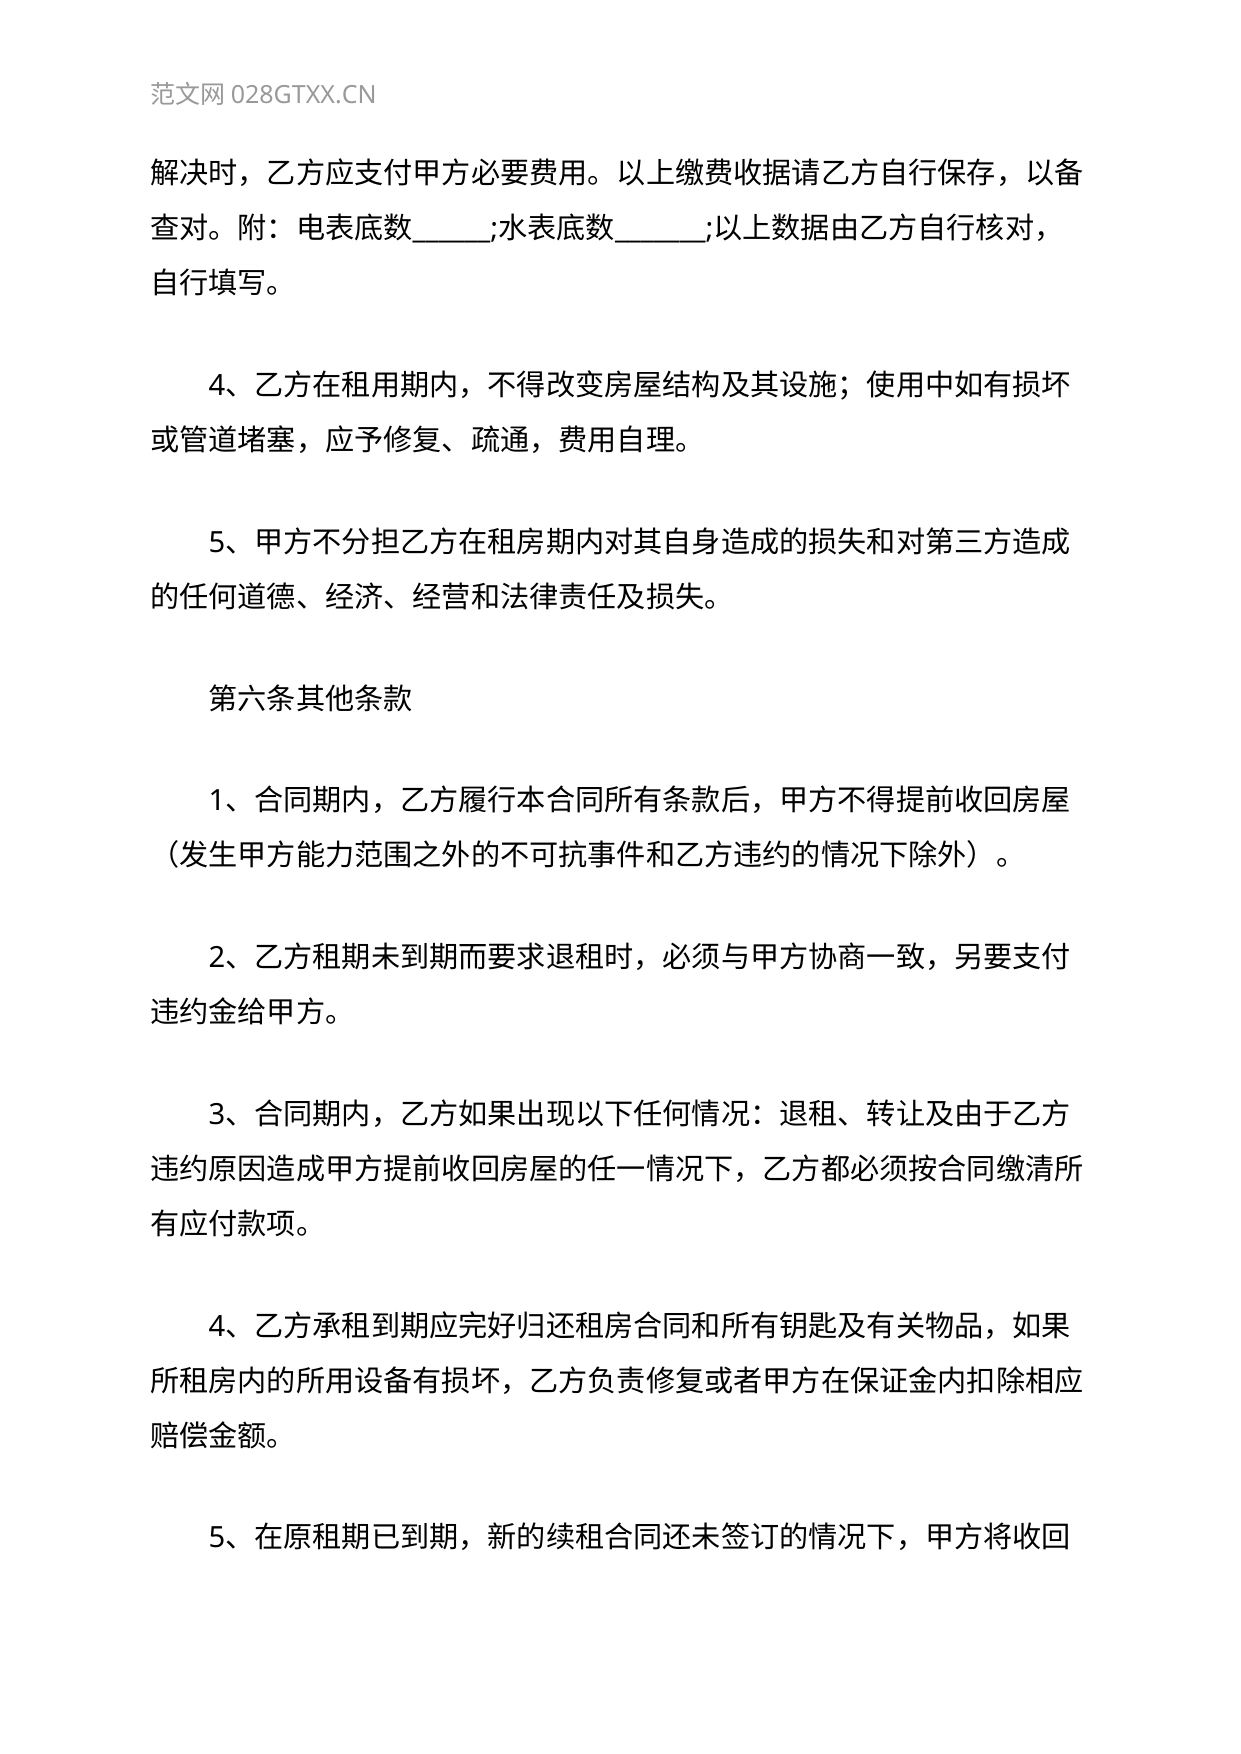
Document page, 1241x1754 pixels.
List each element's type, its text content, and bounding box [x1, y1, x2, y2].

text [150, 150, 1090, 302]
text 第六条其他条款 [150, 675, 1090, 717]
text 3、合同期内，乙方如果出现以下任何情况：退租、转让及由于乙方违约原因造成甲方提前收回房屋的任一情况下，乙方都必须按合同缴清所有应付款项。 [150, 1091, 1090, 1243]
text 5、甲方不分担乙方在租房期内对其自身造成的损失和对第三方造成的任何道德、经济、经营和法律责任及损失。 [150, 518, 1090, 616]
text 1、合同期内，乙方履行本合同所有条款后，甲方不得提前收回房屋（发生甲方能力范围之外的不可抗事件和乙方违约的情况下除外）。 [150, 777, 1090, 874]
text 4、乙方承租到期应完好归还租房合同和所有钥匙及有关物品，如果所租房内的所用设备有损坏，乙方负责修复或者甲方在保证金内扣除相应赔偿金额。 [150, 1302, 1090, 1454]
text 2、乙方租期未到期而要求退租时，必须与甲方协商一致，另要支付违约金给甲方。 [150, 934, 1090, 1031]
text 4、乙方在租用期内，不得改变房屋结构及其设施；使用中如有损坏或管道堵塞，应予修复、疏通，费用自理。 [150, 362, 1090, 459]
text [150, 1514, 1090, 1556]
